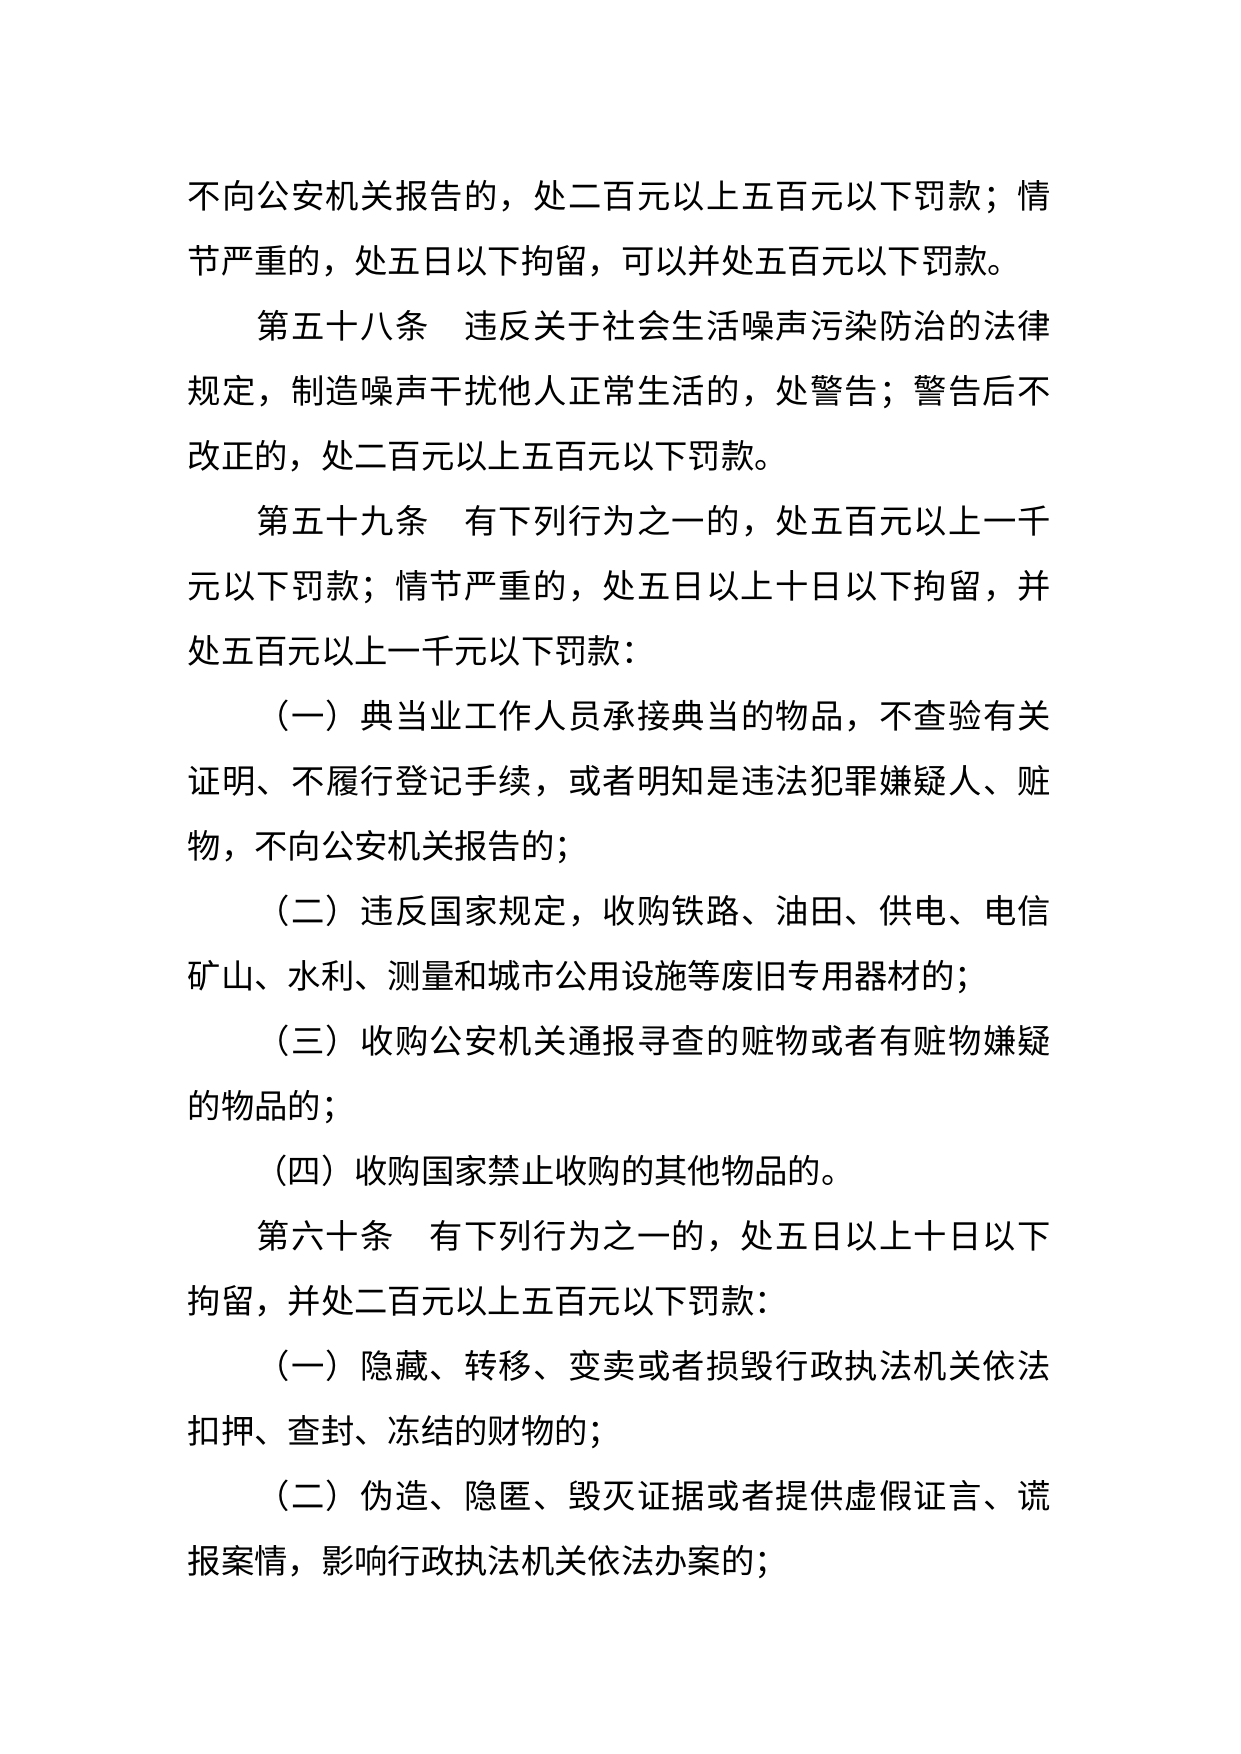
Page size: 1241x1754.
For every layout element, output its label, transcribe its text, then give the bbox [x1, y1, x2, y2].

text 第六十条 有下列行为之一的，处五日以上十日以下拘留，并处二百元以上五百元以下罚款： [187, 1202, 1053, 1332]
text （一）典当业工作人员承接典当的物品，不查验有关证明、不履行登记手续，或者明知是违法犯罪嫌疑人、赃物，不向公安机关报告的； [187, 682, 1053, 877]
text （二）伪造、隐匿、毁灭证据或者提供虚假证言、谎报案情，影响行政执法机关依法办案的； [187, 1462, 1053, 1592]
text （四）收购国家禁止收购的其他物品的。 [187, 1137, 1053, 1202]
text 第五十八条 违反关于社会生活噪声污染防治的法律规定，制造噪声干扰他人正常生活的，处警告；警告后不改正的，处二百元以上五百元以下罚款。 [187, 292, 1053, 487]
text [187, 162, 1053, 292]
text （三）收购公安机关通报寻查的赃物或者有赃物嫌疑的物品的； [187, 1007, 1053, 1137]
text 第五十九条 有下列行为之一的，处五百元以上一千元以下罚款；情节严重的，处五日以上十日以下拘留，并处五百元以上一千元以下罚款： [187, 487, 1053, 682]
text （一）隐藏、转移、变卖或者损毁行政执法机关依法扣押、查封、冻结的财物的； [187, 1332, 1053, 1462]
text （二）违反国家规定，收购铁路、油田、供电、电信、矿山、水利、测量和城市公用设施等废旧专用器材的； [187, 877, 1053, 1007]
